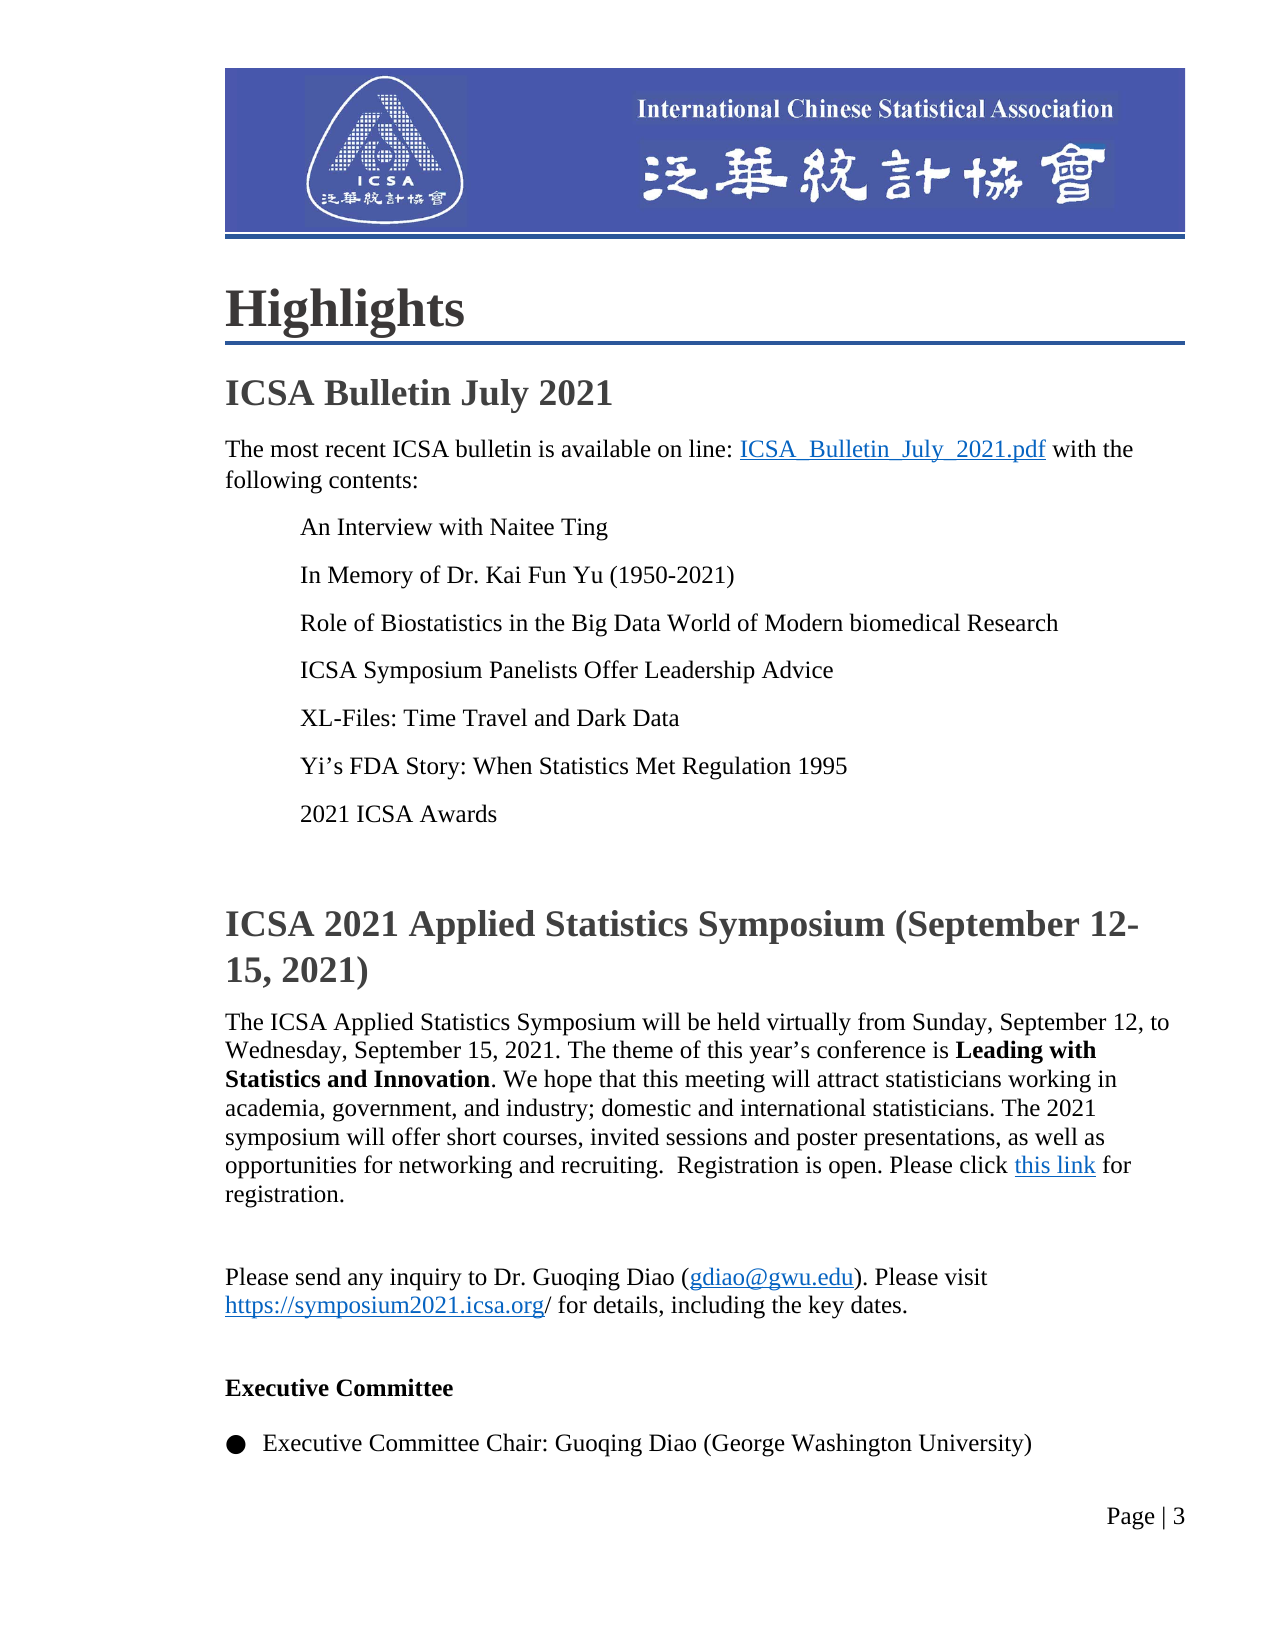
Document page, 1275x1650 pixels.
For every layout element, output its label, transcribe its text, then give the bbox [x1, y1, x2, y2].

text ICSA Symposium Panelists Offer Leadership Advice [300, 656, 1185, 684]
text An Interview with Naitee Ting [300, 512, 1185, 541]
text Executive Committee [225, 1373, 1185, 1402]
picture [225, 67, 1185, 232]
subtitle Highlights [225, 276, 1185, 341]
text In Memory of Dr. Kai Fun Yu (1950-2021) [300, 560, 1185, 589]
text XL-Files: Time Travel and Dark Data [300, 703, 1185, 732]
text Yi’s FDA Story: When Statistics Met Regulation 1995 [300, 751, 1185, 780]
text The most recent ICSA bulletin is available on line: ICSA_Bulletin_July_2021.pdf with the following contents: [225, 434, 1185, 493]
list Executive Committee Chair: Guoqing Diao (George Washington University) [225, 1414, 1185, 1466]
text Role of Biostatistics in the Big Data World of Modern biomedical Research [300, 608, 1185, 637]
subtitle ICSA Bulletin July 2021 [225, 370, 1185, 413]
text Please send any inquiry to Dr. Guoqing Diao (gdiao@gwu.edu). Please visit https://symposium2021.icsa.org/ for details, including the key dates. [225, 1262, 1185, 1319]
text The ICSA Applied Statistics Symposium will be held virtually from Sunday, September 12, to Wednesday, September 15, 2021. The theme of this year’s conference is Leading with Statistics and Innovation. We hope that this meeting will attract statisticians working in academia, government, and industry; domestic and international statisticians. The 2021 symposium will offer short courses, invited sessions and poster presentations, as well as opportunities for networking and recruiting. Registration is open. Please click this link for registration. [225, 1007, 1185, 1208]
subtitle ICSA 2021 Applied Statistics Symposium (September 12-15, 2021) [225, 901, 1185, 991]
text 2021 ICSA Awards [300, 799, 1185, 827]
